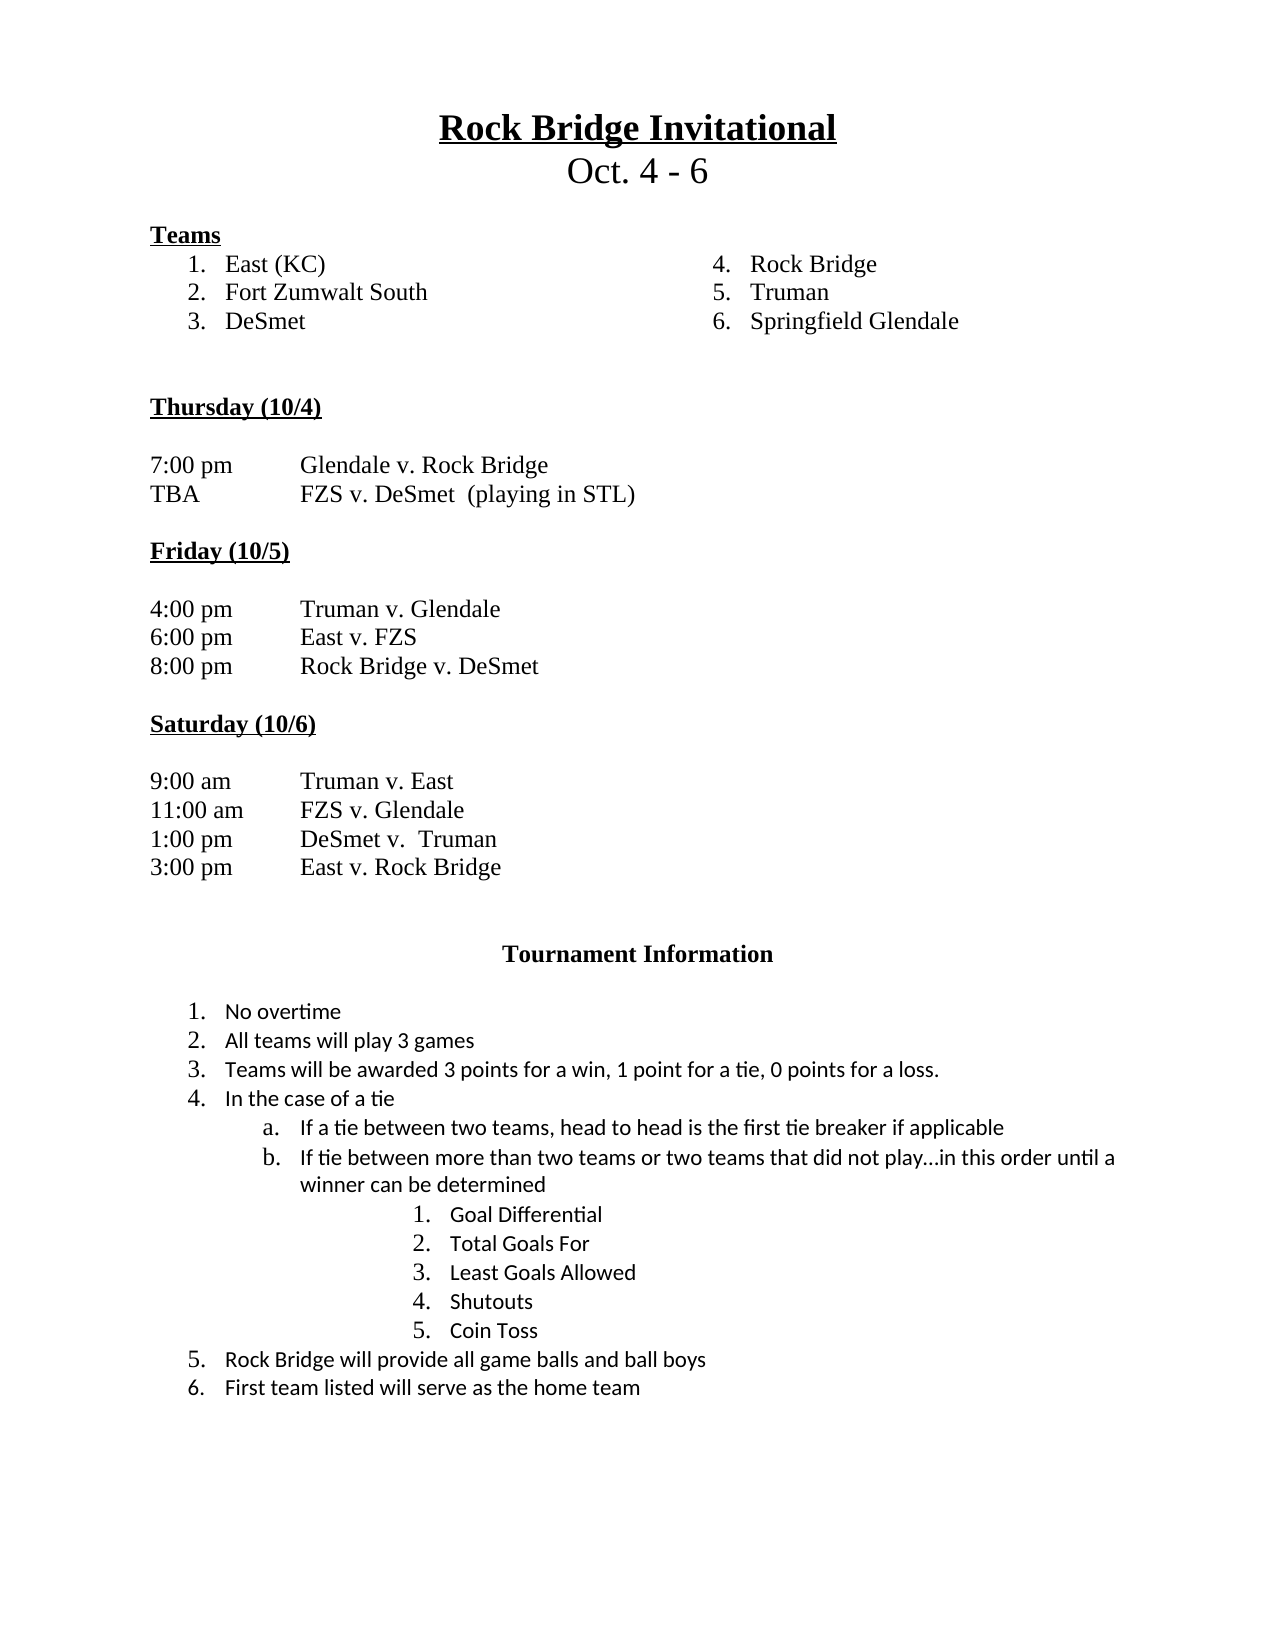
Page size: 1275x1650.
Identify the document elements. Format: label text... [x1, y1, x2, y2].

text TBA FZS v. DeSmet (playing in STL) [150, 479, 1125, 507]
text Teams [150, 220, 1125, 249]
list Rock Bridge [712, 249, 1125, 277]
text Oct. 4 - 6 [150, 148, 1125, 191]
list Goal Differential [412, 1199, 1125, 1228]
text Thursday (10/4) [150, 392, 1125, 421]
list Least Goals Allowed [412, 1257, 1125, 1286]
list If tie between more than two teams or two teams that did not play…in this order until a winner can be determined [262, 1142, 1125, 1199]
list In the case of a tie [187, 1083, 1125, 1112]
list If a tie between two teams, head to head is the first tie breaker if applicable [262, 1112, 1125, 1142]
text 11:00 am FZS v. Glendale [150, 795, 1125, 824]
text Friday (10/5) [150, 536, 1125, 565]
list East (KC) [187, 249, 600, 277]
text 7:00 pm Glendale v. Rock Bridge [150, 450, 1125, 479]
list Fort Zumwalt South [187, 277, 600, 306]
list Coin Toss [412, 1315, 1125, 1344]
list DeSmet [187, 306, 600, 335]
list All teams will play 3 games [187, 1025, 1125, 1054]
text Rock Bridge Invitational [150, 105, 1125, 148]
text 8:00 pm Rock Bridge v. DeSmet [150, 651, 1125, 680]
text 6:00 pm East v. FZS [150, 622, 1125, 651]
list Rock Bridge will provide all game balls and ball boys [187, 1344, 1125, 1373]
list Total Goals For [412, 1228, 1125, 1257]
list Springfield Glendale [712, 306, 1125, 335]
text 3:00 pm East v. Rock Bridge [150, 852, 1125, 881]
list First team listed will serve as the home team [187, 1373, 1125, 1401]
list Shutouts [412, 1286, 1125, 1315]
list Truman [712, 277, 1125, 306]
text 9:00 am Truman v. East [150, 766, 1125, 795]
text 1:00 pm DeSmet v. Truman [150, 824, 1125, 852]
list No overtime [187, 996, 1125, 1025]
list Teams will be awarded 3 points for a win, 1 point for a tie, 0 points for a loss. [187, 1054, 1125, 1083]
text Saturday (10/6) [150, 709, 1125, 737]
text 4:00 pm Truman v. Glendale [150, 594, 1125, 622]
text Tournament Information [150, 939, 1125, 967]
